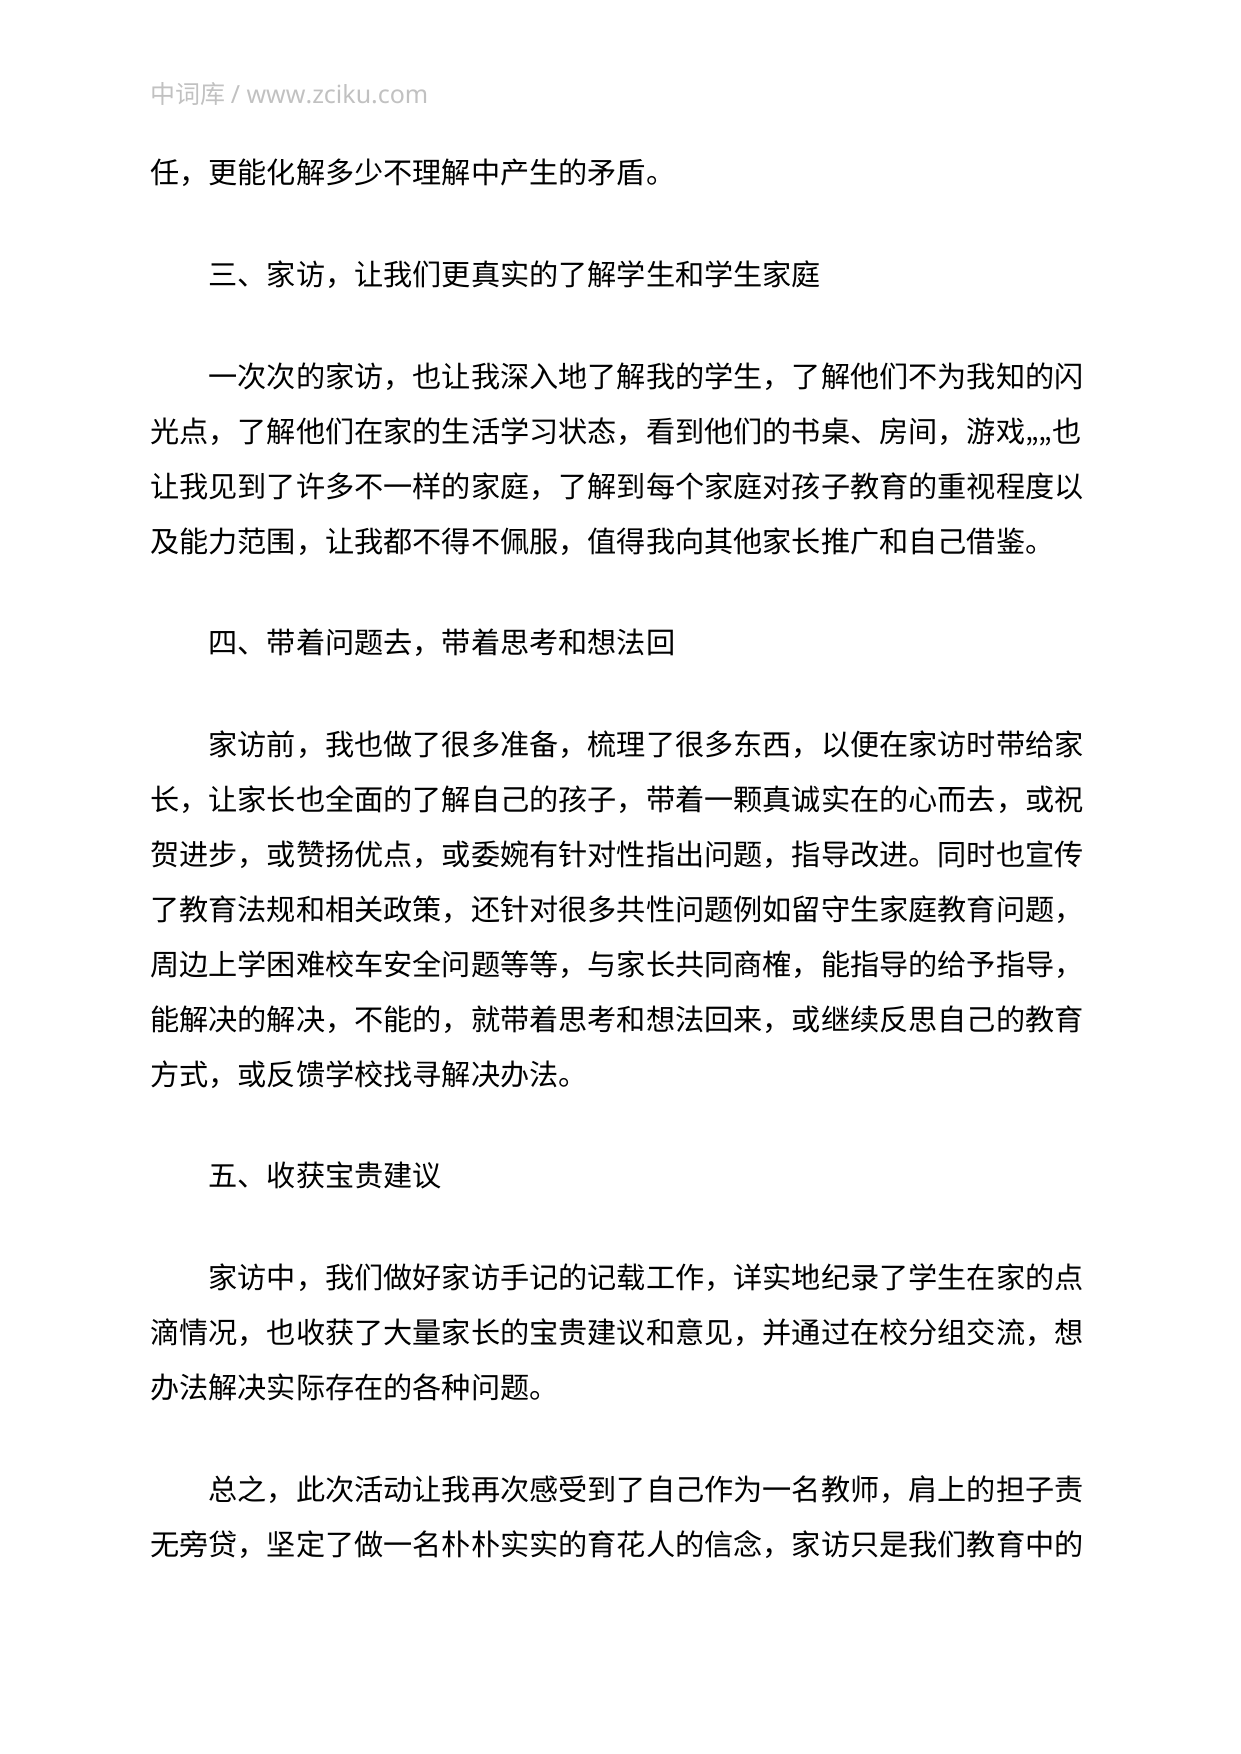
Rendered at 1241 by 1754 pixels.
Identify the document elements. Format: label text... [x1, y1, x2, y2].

text 五、收获宝贵建议 [150, 1153, 1090, 1195]
text 四、带着问题去，带着思考和想法回 [150, 620, 1090, 662]
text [150, 1466, 1090, 1563]
text 家访中，我们做好家访手记的记载工作，详实地纪录了学生在家的点滴情况，也收获了大量家长的宝贵建议和意见，并通过在校分组交流，想办法解决实际存在的各种问题。 [150, 1255, 1090, 1407]
text 家访前，我也做了很多准备，梳理了很多东西，以便在家访时带给家长，让家长也全面的了解自己的孩子，带着一颗真诚实在的心而去，或祝贺进步，或赞扬优点，或委婉有针对性指出问题，指导改进。同时也宣传了教育法规和相关政策，还针对很多共性问题例如留守生家庭教育问题，周边上学困难校车安全问题等等，与家长共同商榷，能指导的给予指导，能解决的解决，不能的，就带着思考和想法回来，或继续反思自己的教育方式，或反馈学校找寻解决办法。 [150, 722, 1090, 1093]
text 三、家访，让我们更真实的了解学生和学生家庭 [150, 252, 1090, 294]
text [150, 150, 1090, 192]
text 一次次的家访，也让我深入地了解我的学生，了解他们不为我知的闪光点，了解他们在家的生活学习状态，看到他们的书桌、房间，游戏„„也让我见到了许多不一样的家庭，了解到每个家庭对孩子教育的重视程度以及能力范围，让我都不得不佩服，值得我向其他家长推广和自己借鉴。 [150, 353, 1090, 561]
